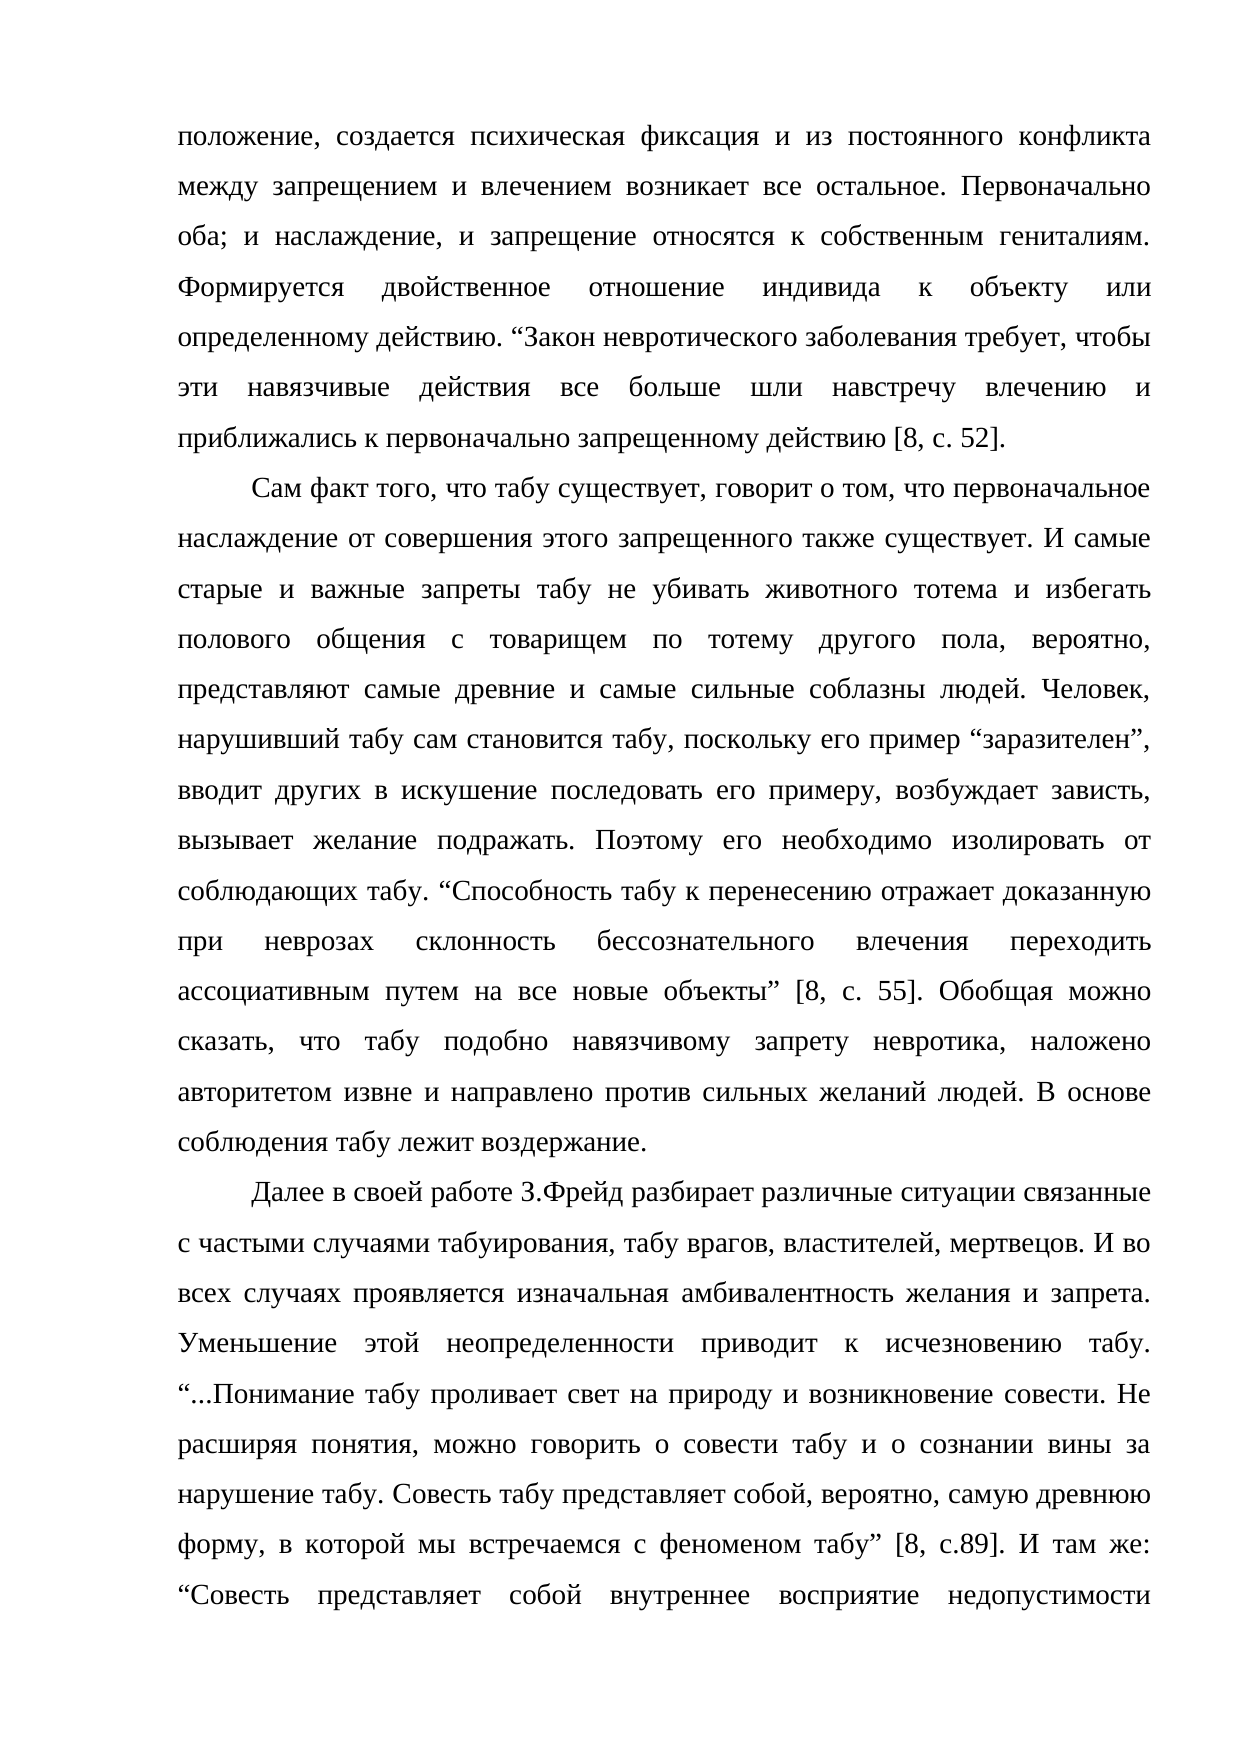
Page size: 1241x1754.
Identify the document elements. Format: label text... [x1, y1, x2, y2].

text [177, 1175, 1152, 1611]
text Сам факт того, что табу существует, говорит о том, что первоначальное наслаждение от совершения этого запрещенного также существует. И самые старые и важные запреты табу не убивать животного тотема и избегать полового общения с товарищем по тотему другого пола, вероятно, представляют самые древние и самые сильные соблазны людей. Человек, нарушивший табу сам становится табу, поскольку его пример “заразителен”, вводит других в искушение последовать его примеру, возбуждает зависть, вызывает желание подражать. Поэтому его необходимо изолировать от соблюдающих табу. “Способность табу к перенесению отражает доказанную при неврозах склонность бессознательного влечения переходить ассоциативным путем на все новые объекты” [8, с. 55]. Обобщая можно сказать, что табу подобно навязчивому запрету невротика, наложено авторитетом извне и направлено против сильных желаний людей. В основе соблюдения табу лежит воздержание. [177, 470, 1152, 1158]
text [177, 118, 1152, 453]
